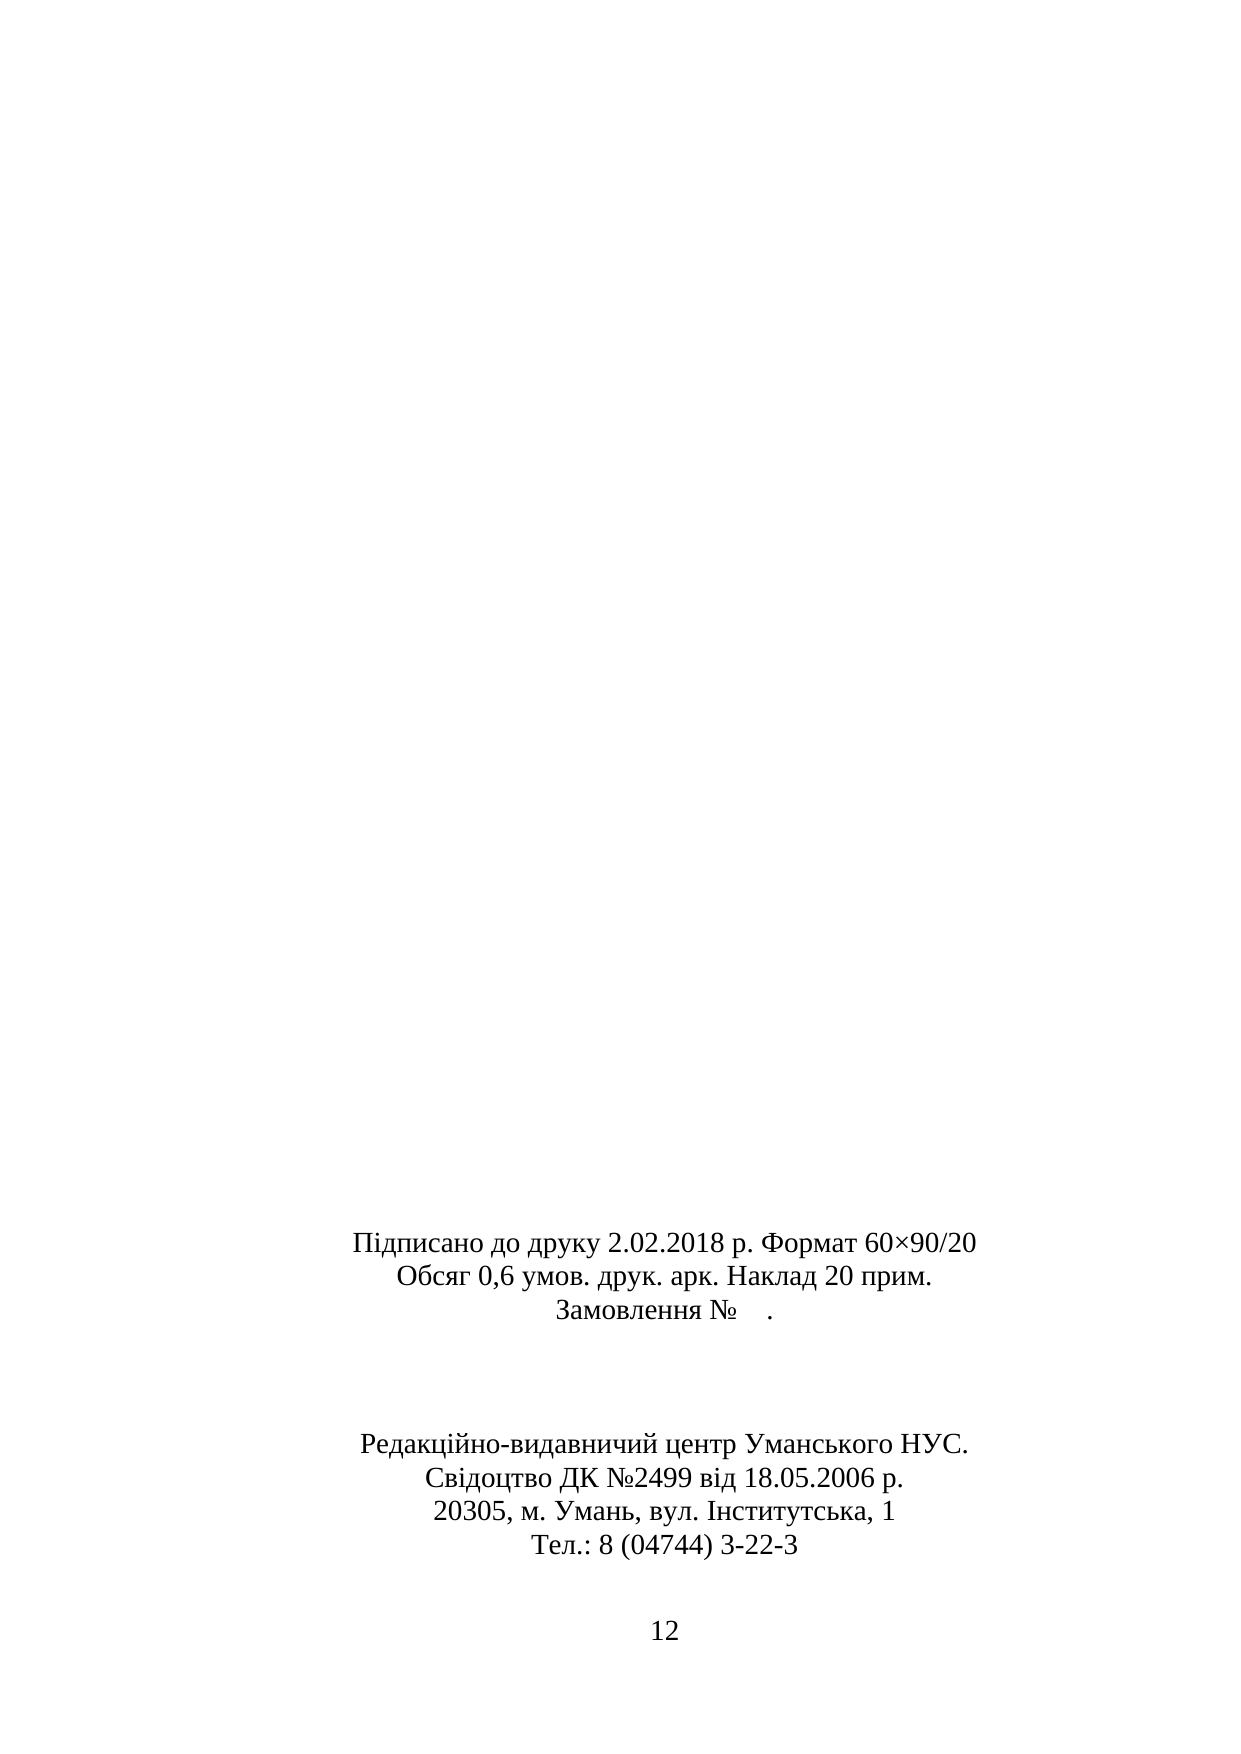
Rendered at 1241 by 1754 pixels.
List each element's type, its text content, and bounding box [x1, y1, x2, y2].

text Свідоцтво ДК №2499 від 18.05.2006 р. [177, 1460, 1152, 1493]
text Обсяг 0,6 умов. друк. арк. Наклад 20 прим. [177, 1258, 1152, 1292]
text Редакційно-видавничий центр Уманського НУС. [177, 1426, 1152, 1460]
text 20305, м. Умань, вул. Інститутська, 1 [177, 1493, 1152, 1527]
text Підписано до друку 2.02.2018 р. Формат 60×90/20 [177, 1225, 1152, 1258]
text Тел.: 8 (04744) 3-22-3 [177, 1527, 1152, 1560]
text Замовлення № . [177, 1292, 1152, 1326]
